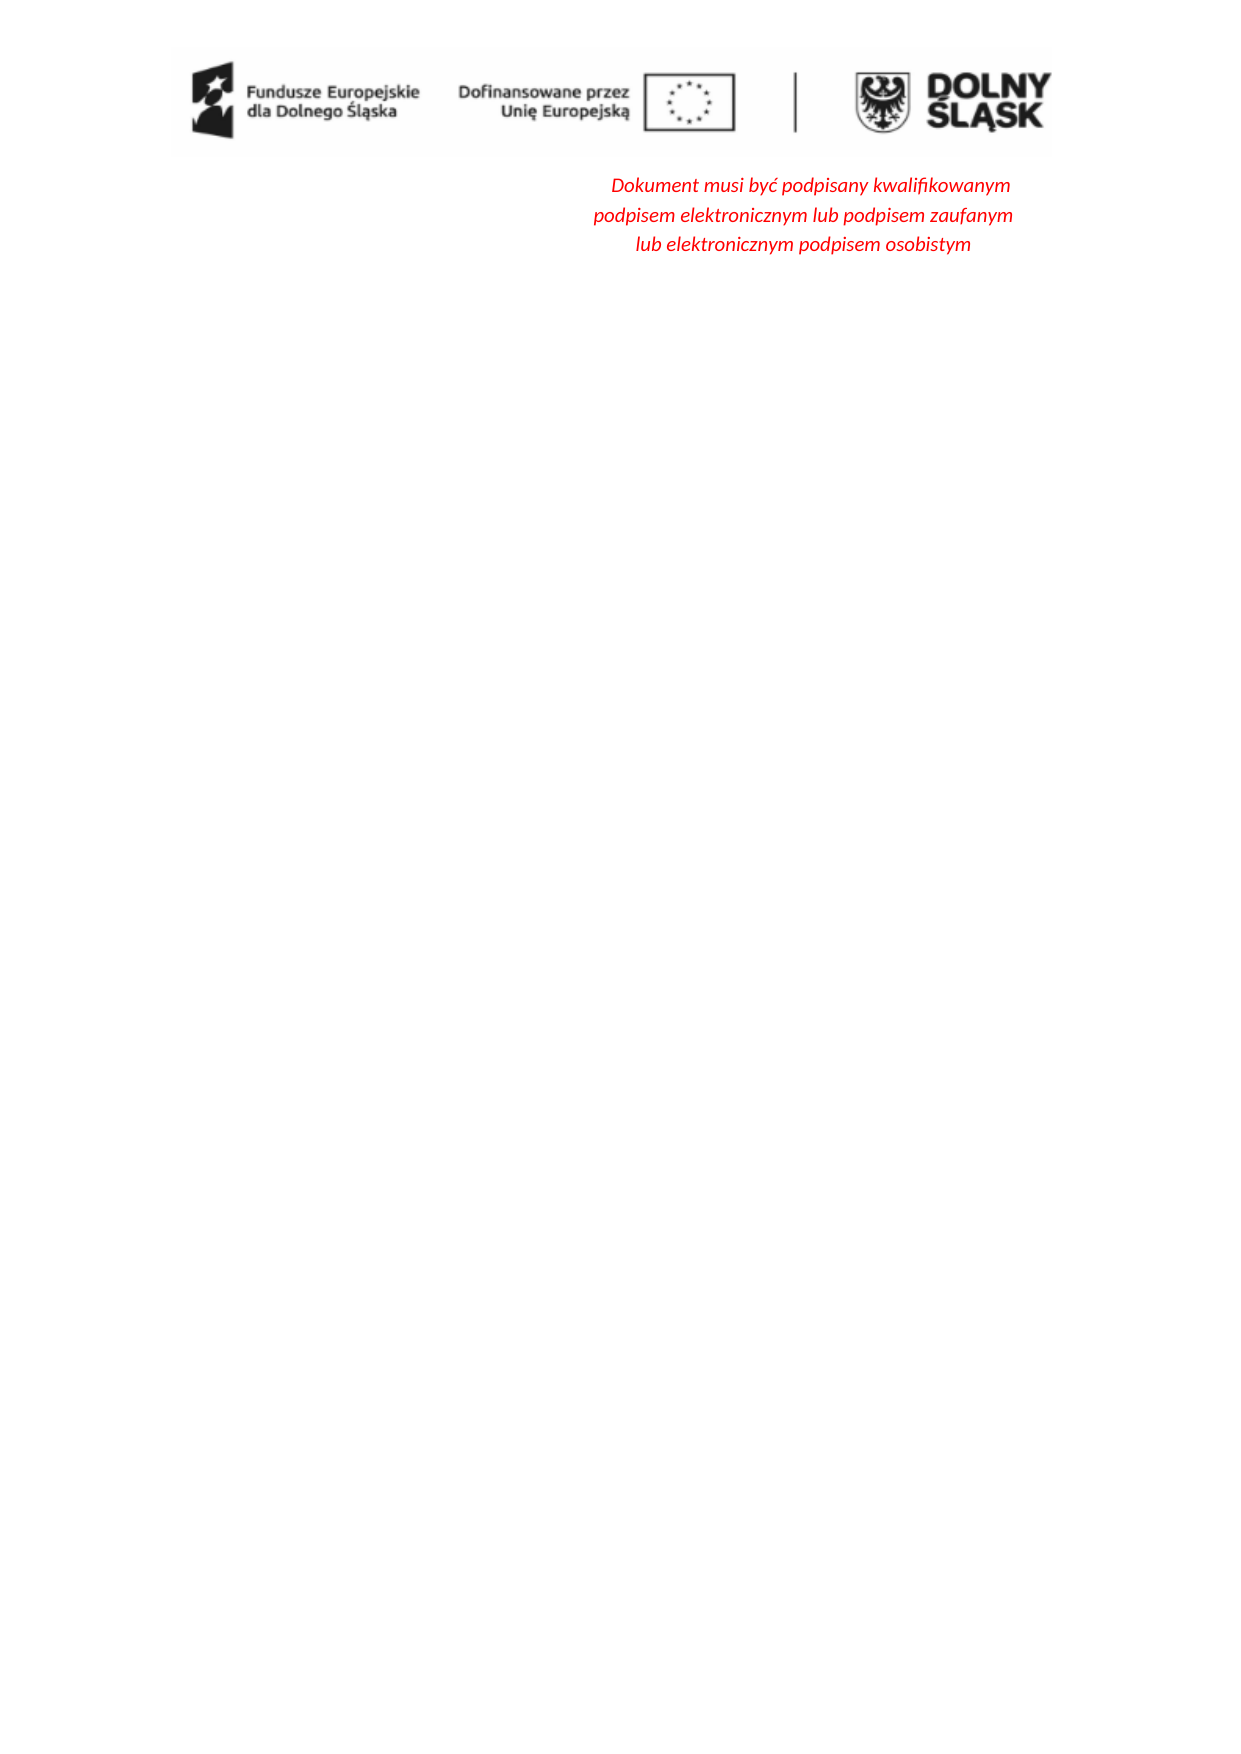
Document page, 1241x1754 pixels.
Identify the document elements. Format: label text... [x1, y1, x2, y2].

picture [125, 47, 1112, 157]
text Dokument musi być podpisany kwalifikowanym podpisem elektronicznym lub podpisem zaufanym lub elektronicznym podpisem osobistym [516, 157, 1092, 256]
